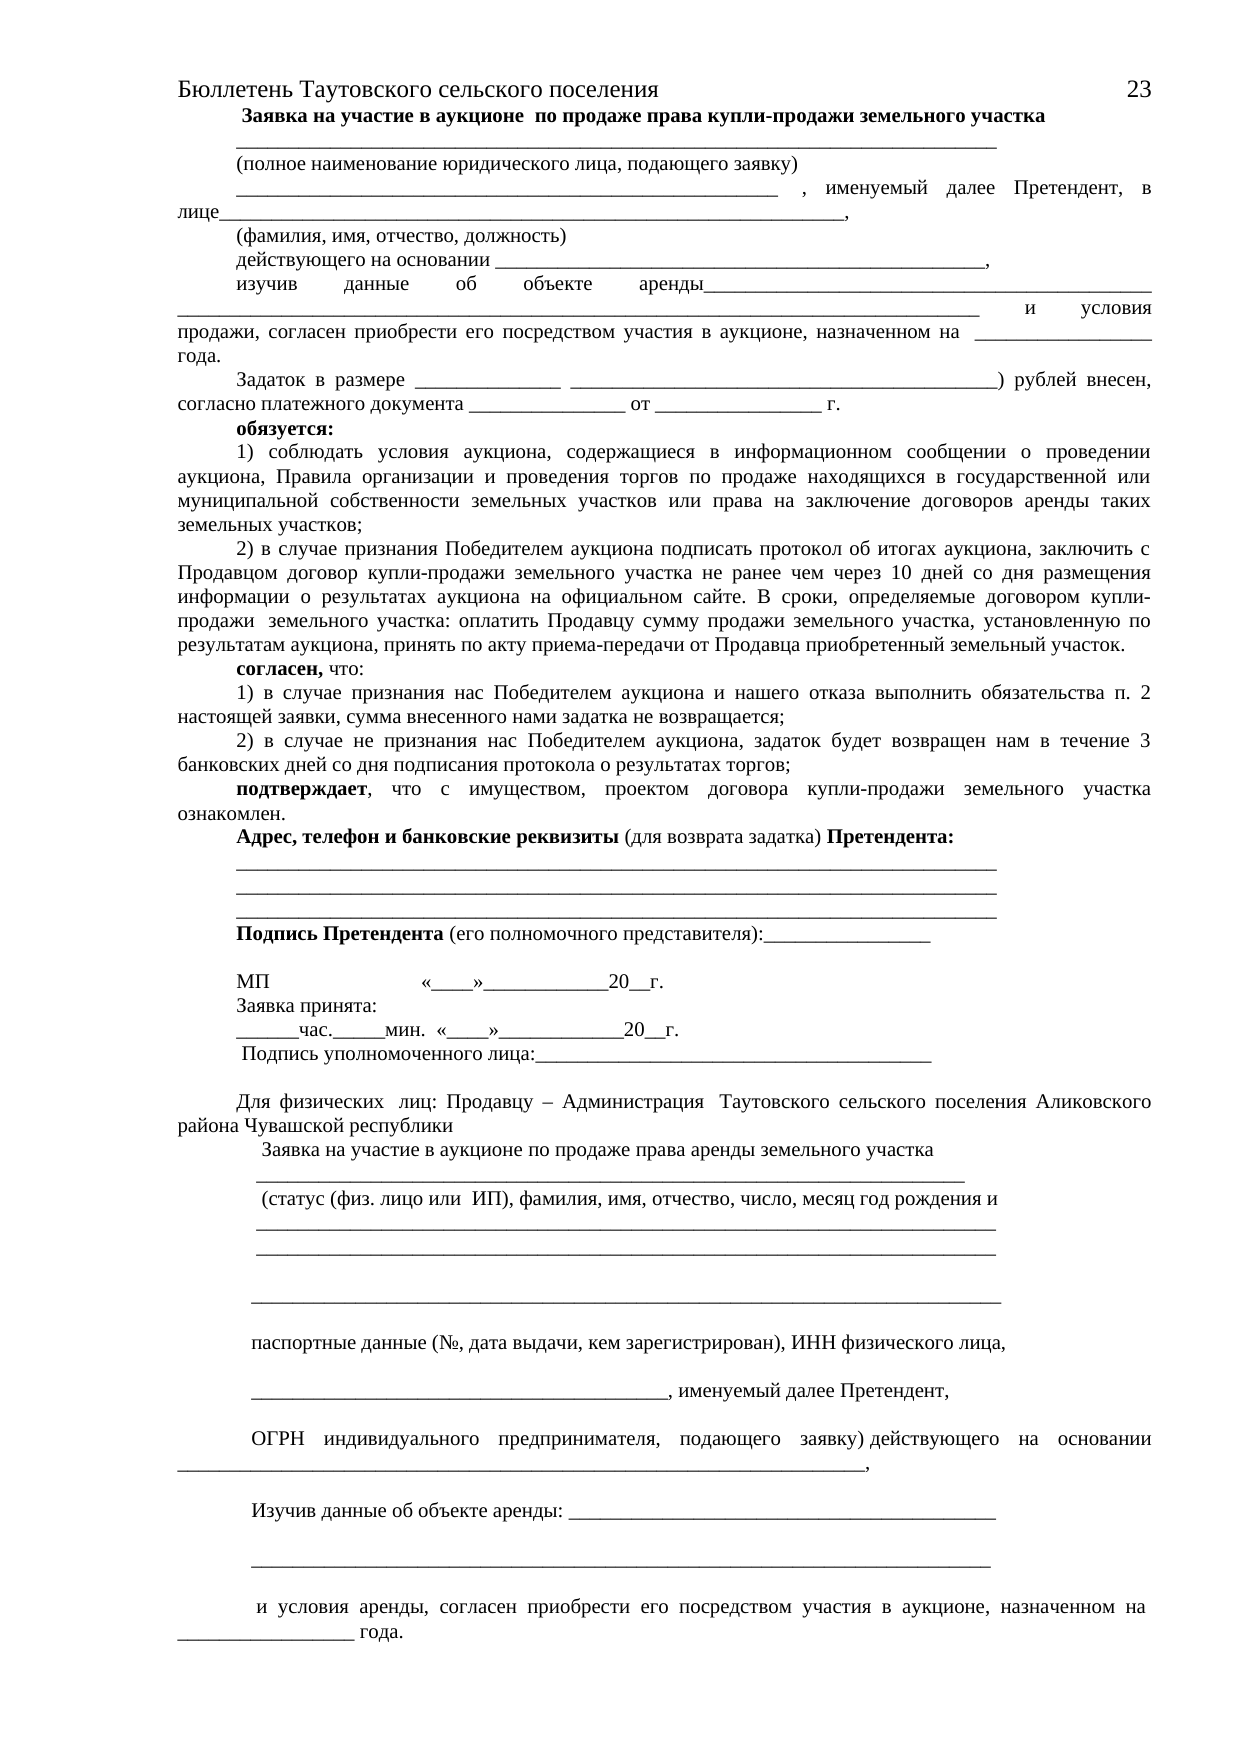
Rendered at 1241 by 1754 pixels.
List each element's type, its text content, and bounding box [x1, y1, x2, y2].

text ________________________________________________________________________ [177, 1282, 1152, 1306]
text Адрес, телефон и банковские реквизиты (для возврата задатка) Претендента: [177, 824, 1152, 848]
text действующего на основании _______________________________________________, [177, 247, 1152, 271]
text _________________________________________________________________________ [177, 873, 1152, 897]
text (статус (физ. лицо или ИП), фамилия, имя, отчество, число, месяц год рождения и [177, 1185, 1152, 1209]
text _________________________________________________________________________ [177, 127, 1152, 151]
text (фамилия, имя, отчество, должность) [177, 223, 1152, 247]
text МП «____»____________20__г. [177, 969, 1152, 993]
text 2) в случае не признания нас Победителем аукциона, задаток будет возвращен нам в течение 3 банковских дней со дня подписания протокола о результатах торгов; [177, 728, 1152, 776]
text Подпись Претендента (его полномочного представителя):________________ [177, 921, 1152, 945]
text _______________________________________________________________________ [177, 1209, 1152, 1233]
text Изучив данные об объекте аренды: _________________________________________ [177, 1498, 1152, 1522]
text ____________________________________________________________________ [177, 1161, 1152, 1185]
text 2) в случае признания Победителем аукциона подписать протокол об итогах аукциона, заключить с Продавцом договор купли-продажи земельного участка не ранее чем через 10 дней со дня размещения информации о результатах аукциона на официальном сайте. В сроки, определяемые договором купли-продажи земельного участка: оплатить Продавцу сумму продажи земельного участка, установленную по результатам аукциона, принять по акту приема-передачи от Продавца приобретенный земельный участок. [177, 536, 1152, 656]
text ____________________________________________________ , именуемый далее Претендент, в лице____________________________________________________________, [177, 175, 1152, 223]
text 1) в случае признания нас Победителем аукциона и нашего отказа выполнить обязательства п. 2 настоящей заявки, сумма внесенного нами задатка не возвращается; [177, 680, 1152, 728]
text паспортные данные (№, дата выдачи, кем зарегистрирован), ИНН физического лица, [177, 1330, 1152, 1354]
text _________________________________________________________________________ [177, 848, 1152, 873]
text 1) соблюдать условия аукциона, содержащиеся в информационном сообщении о проведении аукциона, Правила организации и проведения торгов по продаже находящихся в государственной или муниципальной собственности земельных участков или права на заключение договоров аренды таких земельных участков; [177, 439, 1152, 536]
text Подпись уполномоченного лица:______________________________________ [177, 1041, 1152, 1065]
text (полное наименование юридического лица, подающего заявку) [177, 151, 1152, 175]
text Заявка принята: [177, 993, 1152, 1017]
text ________________________________________, именуемый далее Претендент, [177, 1378, 1152, 1402]
text подтверждает, что с имуществом, проектом договора купли-продажи земельного участка ознакомлен. [177, 776, 1152, 824]
text _______________________________________________________________________ [177, 1546, 1152, 1570]
text _______________________________________________________________________ [177, 1233, 1152, 1258]
text Для физических лиц: Продавцу – Администрация Таутовского сельского поселения Аликовского района Чувашской республики [177, 1089, 1152, 1137]
text изучив данные об объекте аренды___________________________________________ _____________________________________________________________________________ и условия продажи, согласен приобрести его посредством участия в аукционе, назначенном на _________________ года. [177, 271, 1152, 367]
text ______час._____мин. «____»____________20__г. [177, 1017, 1152, 1041]
text Заявка на участие в аукционе по продаже права аренды земельного участка [177, 1137, 1152, 1161]
text _________________________________________________________________________ [177, 897, 1152, 921]
text Заявка на участие в аукционе по продаже права купли-продажи земельного участка [177, 103, 1152, 127]
text и условия аренды, согласен приобрести его посредством участия в аукционе, назначенном на _________________ года. [177, 1594, 1152, 1643]
text согласен, что: [177, 656, 1152, 680]
text Задаток в размере ______________ _________________________________________) рублей внесен, согласно платежного документа _______________ от ________________ г. [177, 367, 1152, 415]
text ОГРН индивидуального предпринимателя, подающего заявку) действующего на основании __________________________________________________________________, [177, 1426, 1152, 1474]
text обязуется: [177, 415, 1152, 439]
